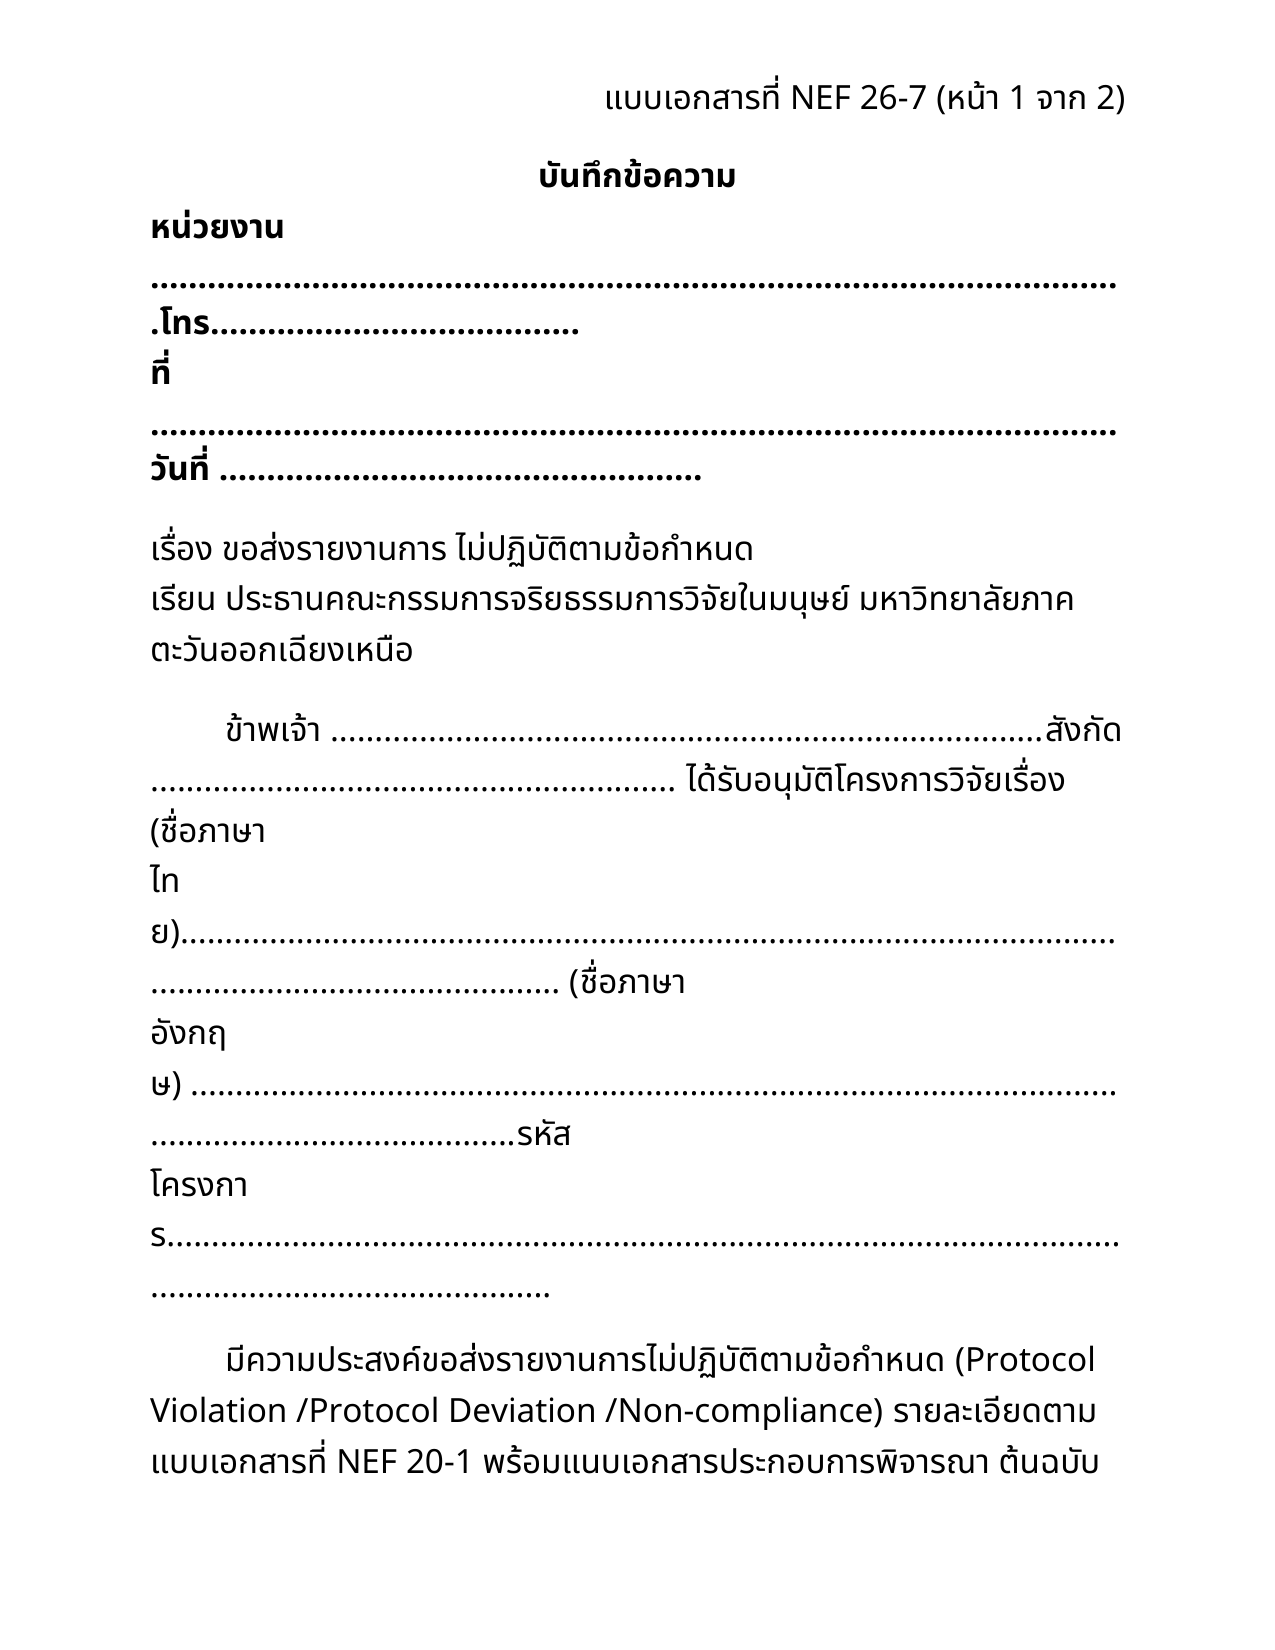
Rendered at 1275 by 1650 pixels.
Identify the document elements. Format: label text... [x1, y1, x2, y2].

text ข้าพเจ้า ................................................................................สังกัด ........................................................... ได้รับอนุมัติโครงการวิจัยเรื่อง (ชื่อภาษาไทย)....................................................................................................................................................... (ชื่อภาษาอังกฤษ) .................................................................................................................................................รหัสโครงการ........................................................................................................................................................ [150, 705, 1125, 1307]
text ที่ ......................................................................................................วันที่ ................................................... [150, 349, 1125, 496]
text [150, 1336, 1125, 1488]
text บันทึกข้อความ [150, 152, 1125, 203]
text หน่วยงาน .......................................................................................................โทร....................................... [150, 203, 1125, 349]
text เรื่อง ขอส่งรายงานการ ไม่ปฏิบัติตามข้อกําหนด เรียน ประธานคณะกรรมการจริยธรรมการวิจัยในมนุษย์ มหาวิทยาลัยภาคตะวันออกเฉียงเหนือ [150, 525, 1125, 676]
